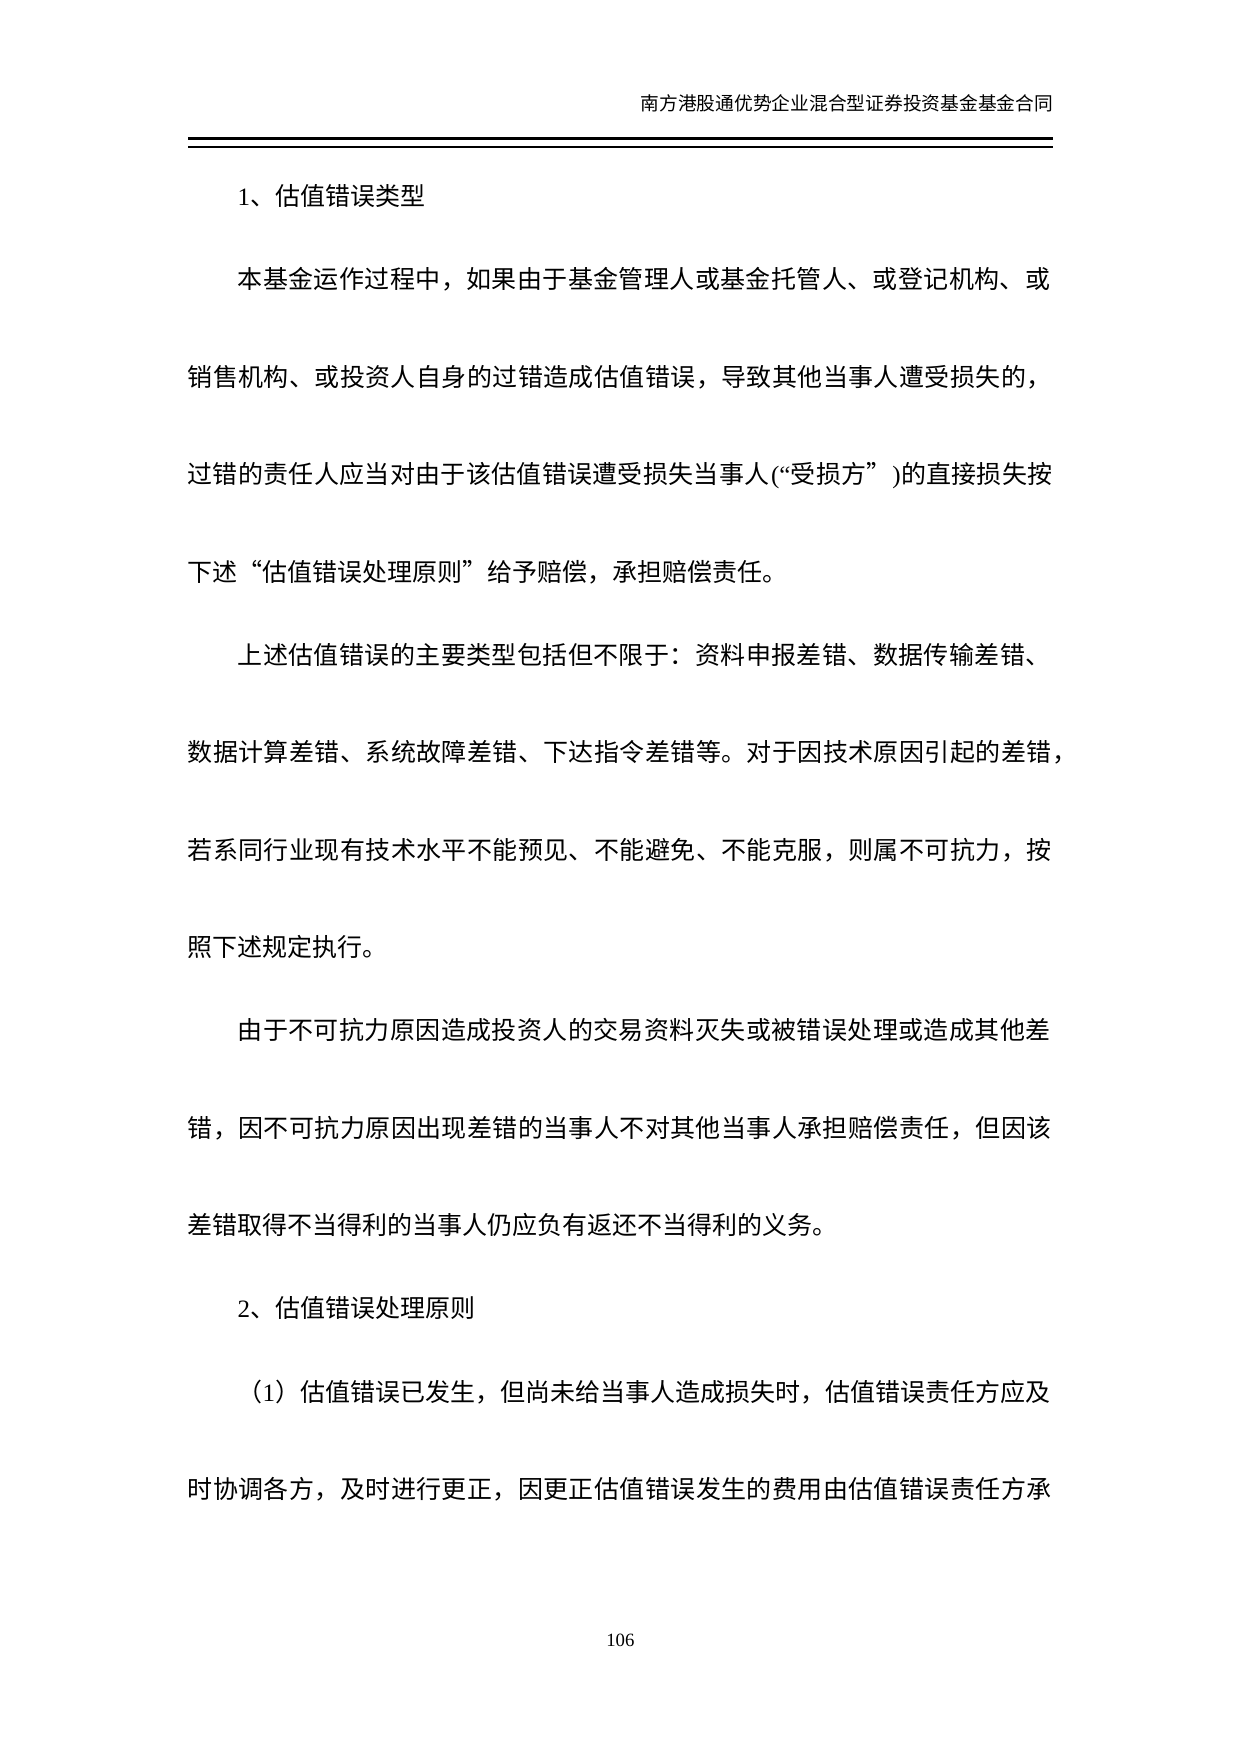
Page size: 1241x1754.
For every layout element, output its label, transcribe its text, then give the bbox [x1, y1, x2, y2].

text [187, 1358, 1053, 1520]
text 2、估值错误处理原则 [187, 1274, 1053, 1339]
text 上述估值错误的主要类型包括但不限于：资料申报差错、数据传输差错、数据计算差错、系统故障差错、下达指令差错等。对于因技术原因引起的差错，若系同行业现有技术水平不能预见、不能避免、不能克服，则属不可抗力，按照下述规定执行。 [187, 621, 1053, 978]
text 1、估值错误类型 [187, 162, 1053, 227]
text 本基金运作过程中，如果由于基金管理人或基金托管人、或登记机构、或销售机构、或投资人自身的过错造成估值错误，导致其他当事人遭受损失的，过错的责任人应当对由于该估值错误遭受损失当事人(“受损方”)的直接损失按下述“估值错误处理原则”给予赔偿，承担赔偿责任。 [187, 245, 1053, 603]
text 由于不可抗力原因造成投资人的交易资料灭失或被错误处理或造成其他差错，因不可抗力原因出现差错的当事人不对其他当事人承担赔偿责任，但因该差错取得不当得利的当事人仍应负有返还不当得利的义务。 [187, 996, 1053, 1256]
